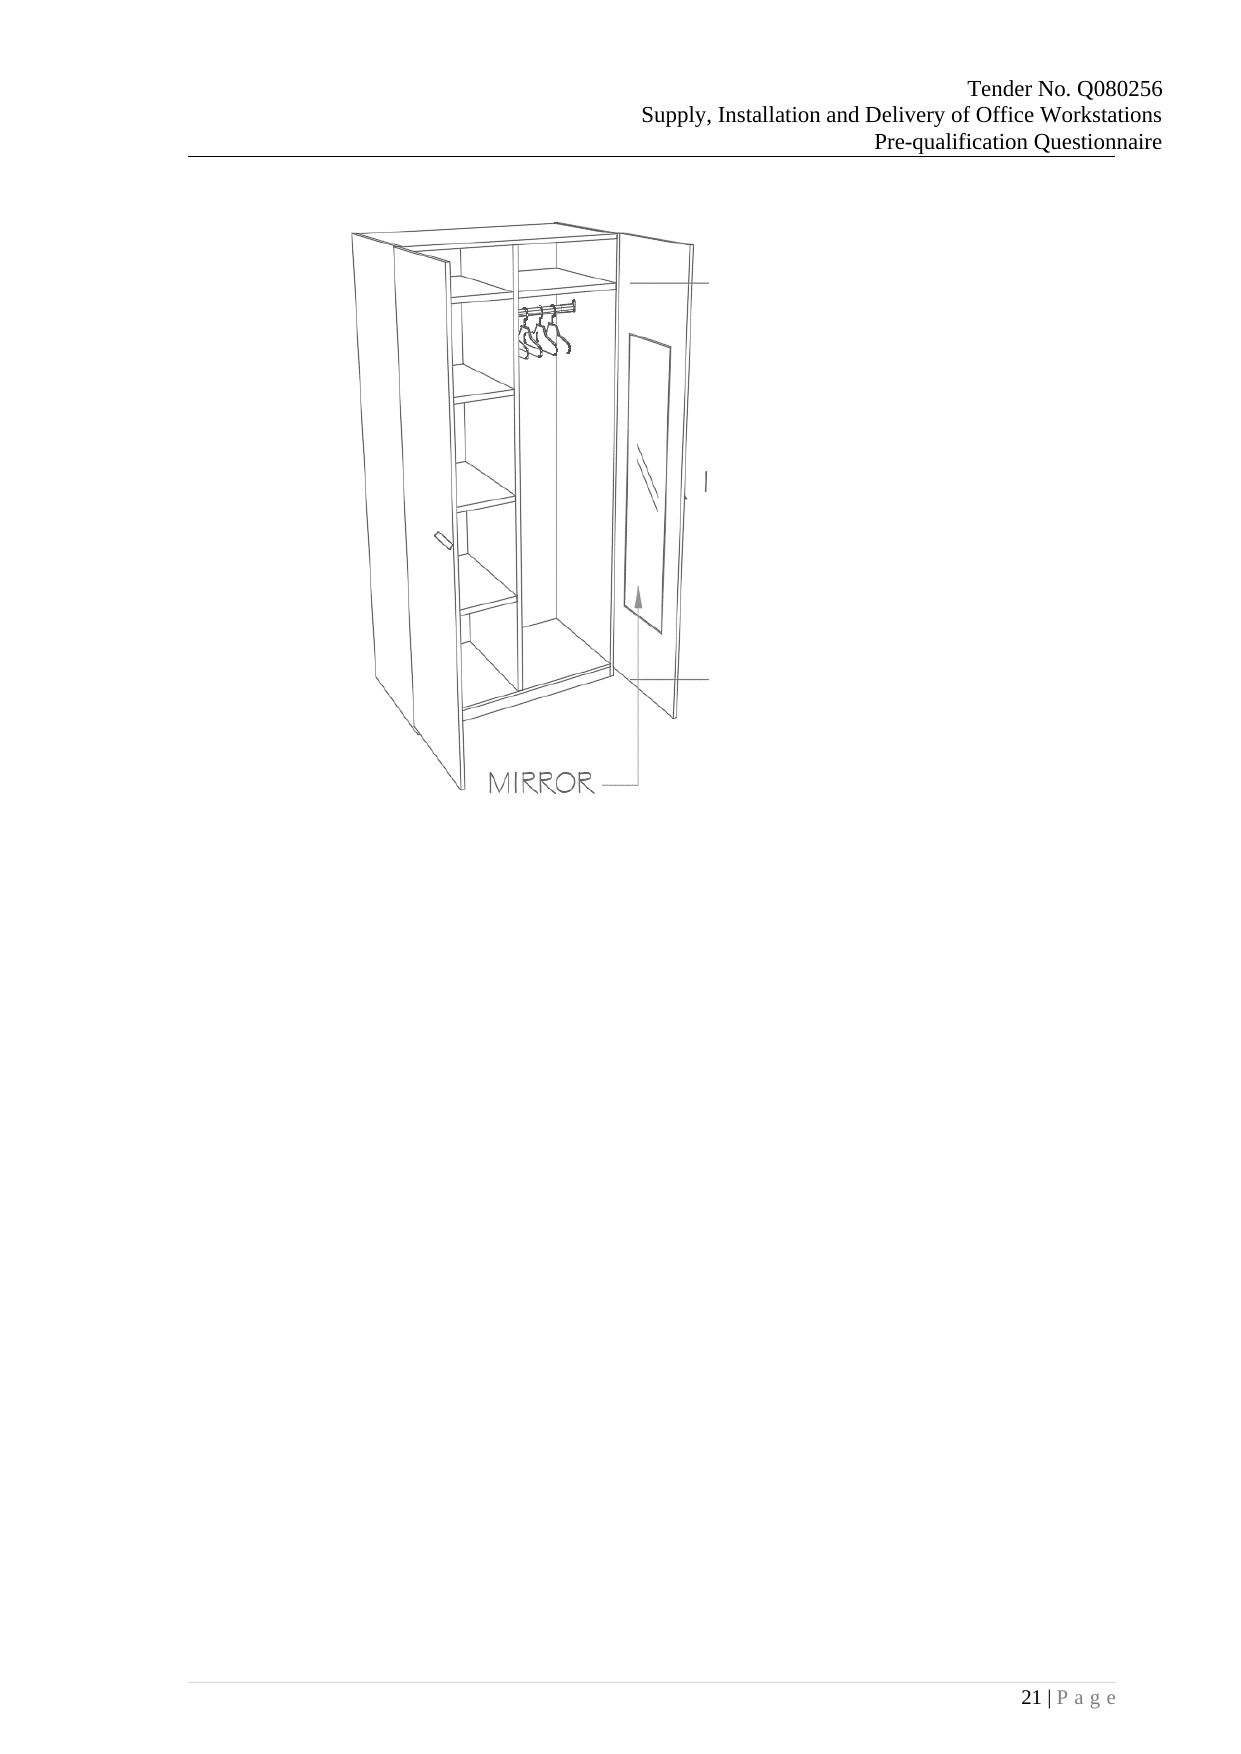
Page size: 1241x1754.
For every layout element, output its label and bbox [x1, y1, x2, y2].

picture [337, 210, 709, 804]
